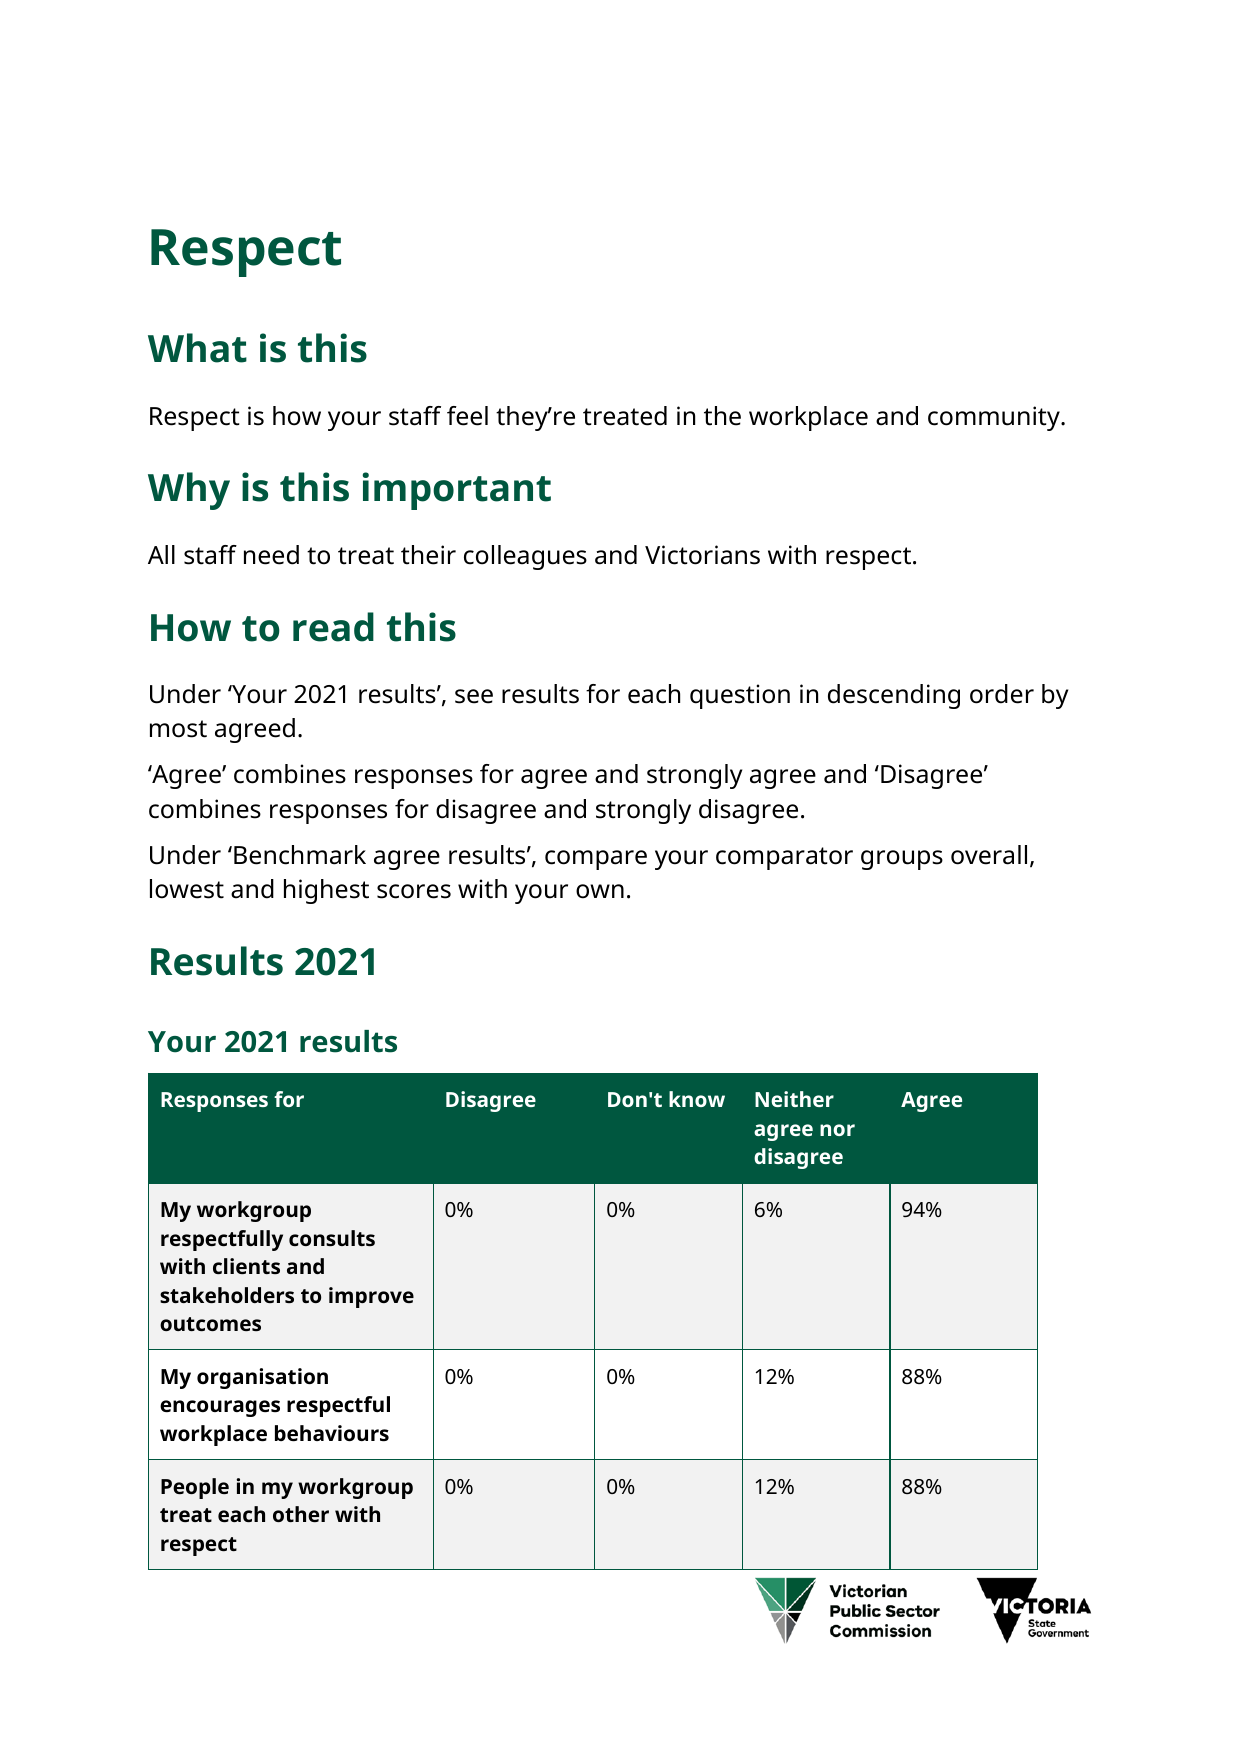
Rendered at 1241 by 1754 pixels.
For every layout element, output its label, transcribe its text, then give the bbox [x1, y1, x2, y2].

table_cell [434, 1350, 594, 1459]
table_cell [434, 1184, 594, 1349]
picture [754, 1577, 1093, 1645]
text Respect is how your staff feel they’re treated in the workplace and community. [148, 398, 1092, 433]
subtitle What is this [148, 323, 1092, 374]
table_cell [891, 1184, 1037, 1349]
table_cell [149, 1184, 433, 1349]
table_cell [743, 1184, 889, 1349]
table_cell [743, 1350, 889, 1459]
subtitle Respect [148, 212, 1092, 280]
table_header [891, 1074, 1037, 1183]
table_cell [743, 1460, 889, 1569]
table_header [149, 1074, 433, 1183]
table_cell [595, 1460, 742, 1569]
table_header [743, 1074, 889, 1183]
text Under ‘Your 2021 results’, see results for each question in descending order by most agreed. [148, 677, 1092, 745]
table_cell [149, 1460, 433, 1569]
subtitle Results 2021 [148, 935, 1092, 986]
subtitle Why is this important [148, 462, 1092, 513]
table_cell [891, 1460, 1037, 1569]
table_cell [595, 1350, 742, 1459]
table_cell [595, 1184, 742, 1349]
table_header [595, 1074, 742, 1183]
text All staff need to treat their colleagues and Victorians with respect. [148, 538, 1092, 572]
subtitle How to read this [148, 601, 1092, 652]
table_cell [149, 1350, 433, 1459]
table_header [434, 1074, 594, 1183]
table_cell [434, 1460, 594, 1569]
text ‘Agree’ combines responses for agree and strongly agree and ‘Disagree’ combines responses for disagree and strongly disagree. [148, 757, 1092, 825]
subtitle Your 2021 results [148, 1021, 1092, 1061]
text Under ‘Benchmark agree results’, compare your comparator groups overall, lowest and highest scores with your own. [148, 838, 1092, 906]
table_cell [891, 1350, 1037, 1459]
